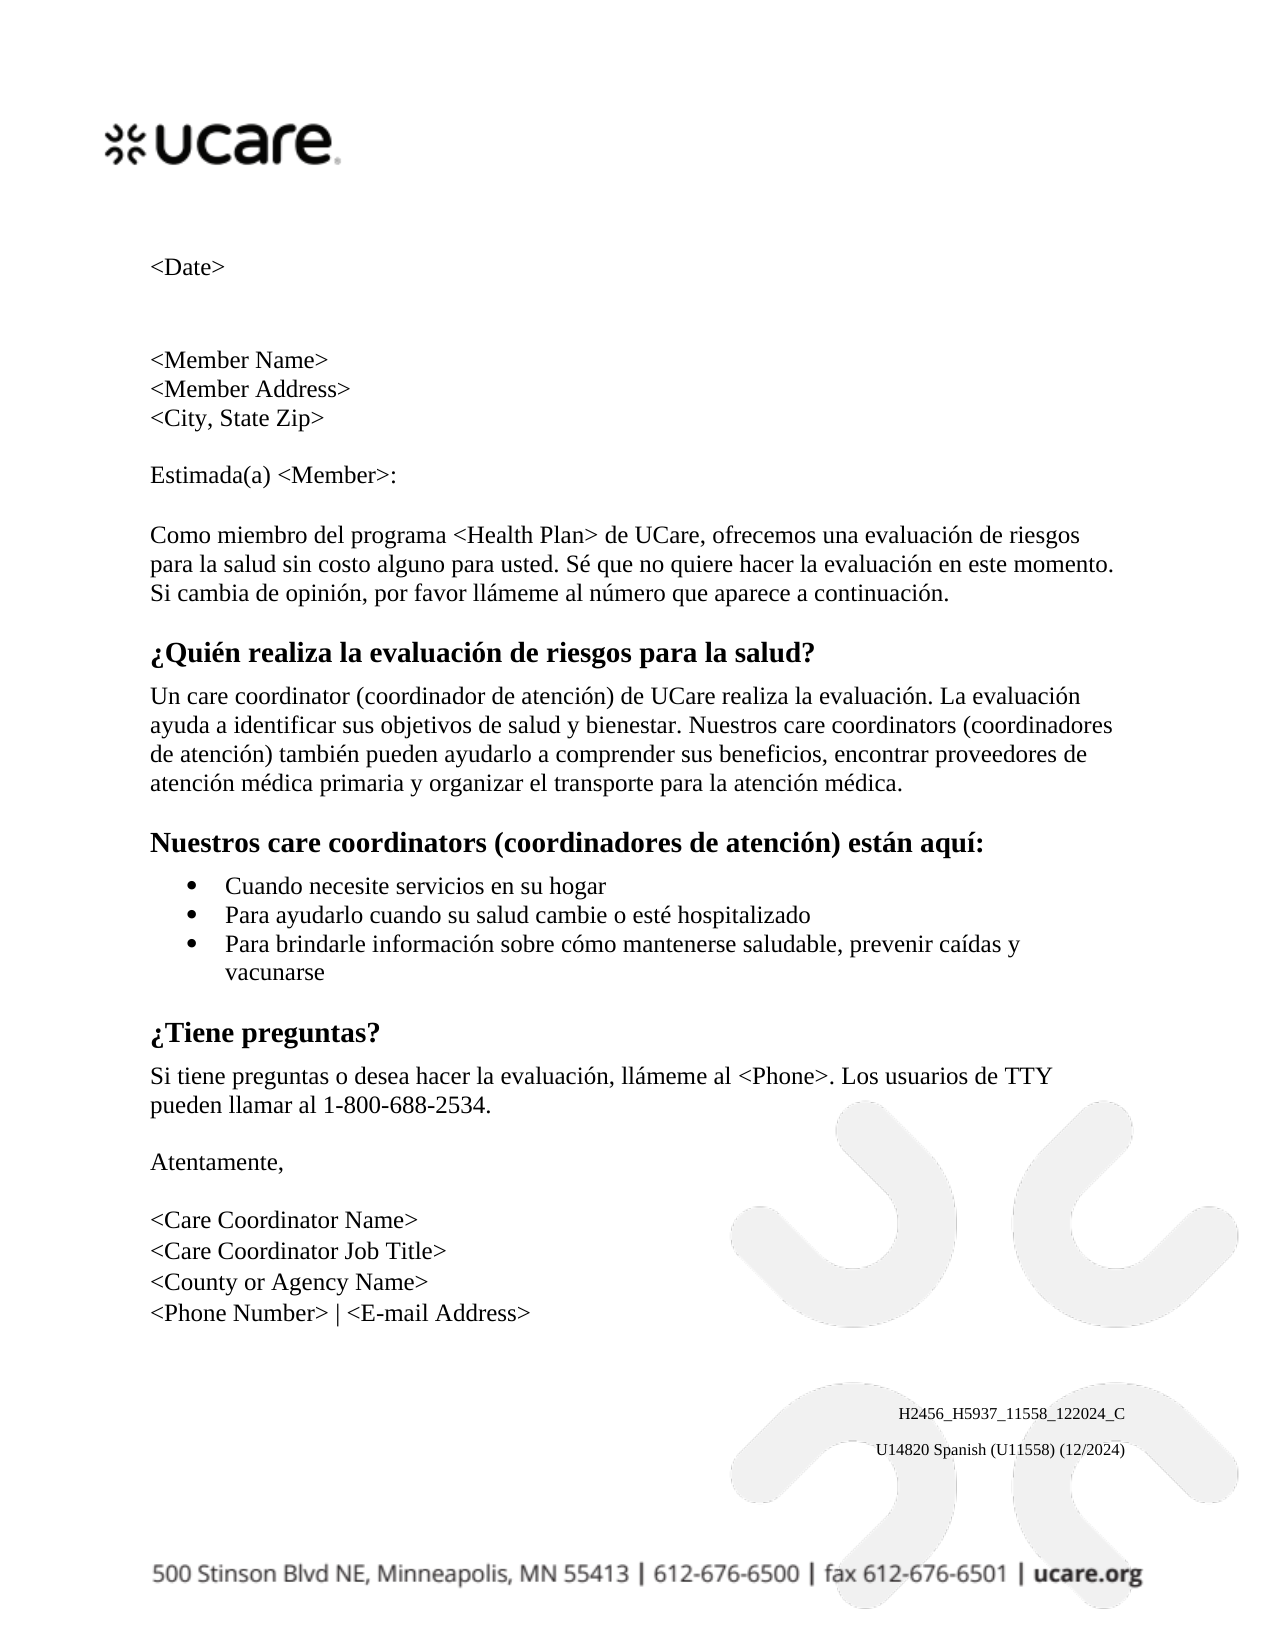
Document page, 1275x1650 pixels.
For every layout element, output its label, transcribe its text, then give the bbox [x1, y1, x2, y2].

text <Date> [150, 252, 1125, 281]
text Estimada(a) <Member>: [150, 460, 1125, 489]
text ¿Quién realiza la evaluación de riesgos para la salud? [150, 635, 1125, 669]
text Un care coordinator (coordinador de atención) de UCare realiza la evaluación. La evaluación ayuda a identificar sus objetivos de salud y bienestar. Nuestros care coordinators (coordinadores de atención) también pueden ayudarlo a comprender sus beneficios, encontrar proveedores de atención médica primaria y organizar el transporte para la atención médica. [150, 681, 1125, 796]
text ¿Tiene preguntas? [150, 1015, 1125, 1048]
text H2456_H5937_11558_122024_C [150, 1404, 1125, 1423]
text <County or Agency Name> [150, 1267, 1125, 1296]
list Para ayudarlo cuando su salud cambie o esté hospitalizado [187, 900, 1125, 929]
text <Phone Number> | <E-mail Address> [150, 1298, 1125, 1327]
text Si tiene preguntas o desea hacer la evaluación, llámeme al <Phone>. Los usuarios de TTY pueden llamar al 1-800-688-2534. [150, 1061, 1125, 1118]
text Atentamente, [150, 1147, 1125, 1176]
list Cuando necesite servicios en su hogar [187, 871, 1125, 900]
text <Care Coordinator Job Title> [150, 1236, 1125, 1264]
text <City, State Zip> [150, 403, 1125, 432]
text <Member Name> [150, 345, 1125, 374]
text Como miembro del programa <Health Plan> de UCare, ofrecemos una evaluación de riesgos para la salud sin costo alguno para usted. Sé que no quiere hacer la evaluación en este momento. Si cambia de opinión, por favor llámeme al número que aparece a continuación. [150, 520, 1125, 607]
text <Member Address> [150, 374, 1125, 403]
text U14820 Spanish (U11558) (12/2024) [150, 1440, 1125, 1459]
list Para brindarle información sobre cómo mantenerse saludable, prevenir caídas y vacunarse [187, 929, 1125, 986]
text Nuestros care coordinators (coordinadores de atención) están aquí: [150, 825, 1125, 859]
text <Care Coordinator Name> [150, 1205, 1125, 1233]
